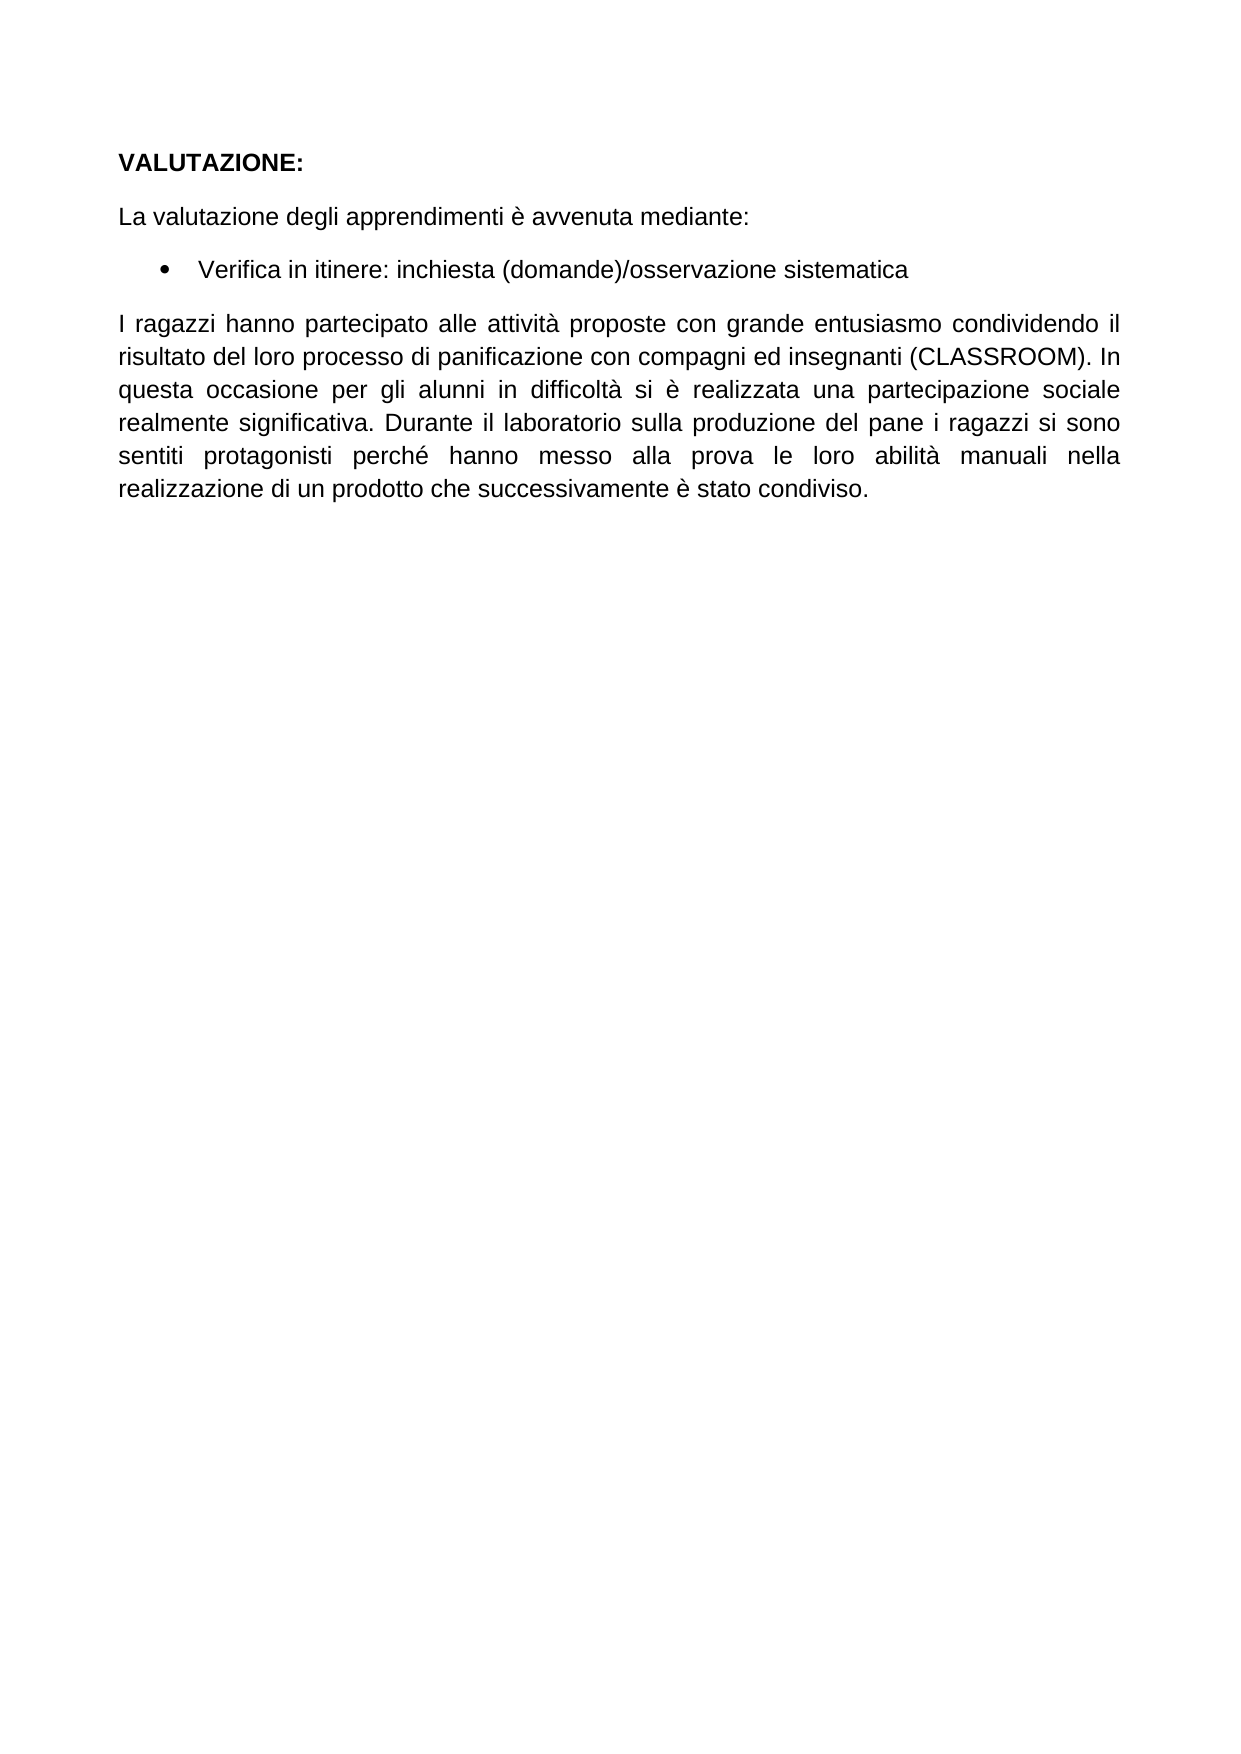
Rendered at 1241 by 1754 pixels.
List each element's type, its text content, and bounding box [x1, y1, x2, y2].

list Verifica in itinere: inchiesta (domande)/osservazione sistematica [160, 255, 1122, 284]
text VALUTAZIONE: [118, 148, 1122, 176]
text La valutazione degli apprendimenti è avvenuta mediante: [118, 201, 1122, 230]
text I ragazzi hanno partecipato alle attività proposte con grande entusiasmo condividendo il risultato del loro processo di panificazione con compagni ed insegnanti (CLASSROOM). In questa occasione per gli alunni in difficoltà si è realizzata una partecipazione sociale realmente significativa. Durante il laboratorio sulla produzione del pane i ragazzi si sono sentiti protagonisti perché hanno messo alla prova le loro abilità manuali nella realizzazione di un prodotto che successivamente è stato condiviso. [118, 309, 1122, 503]
